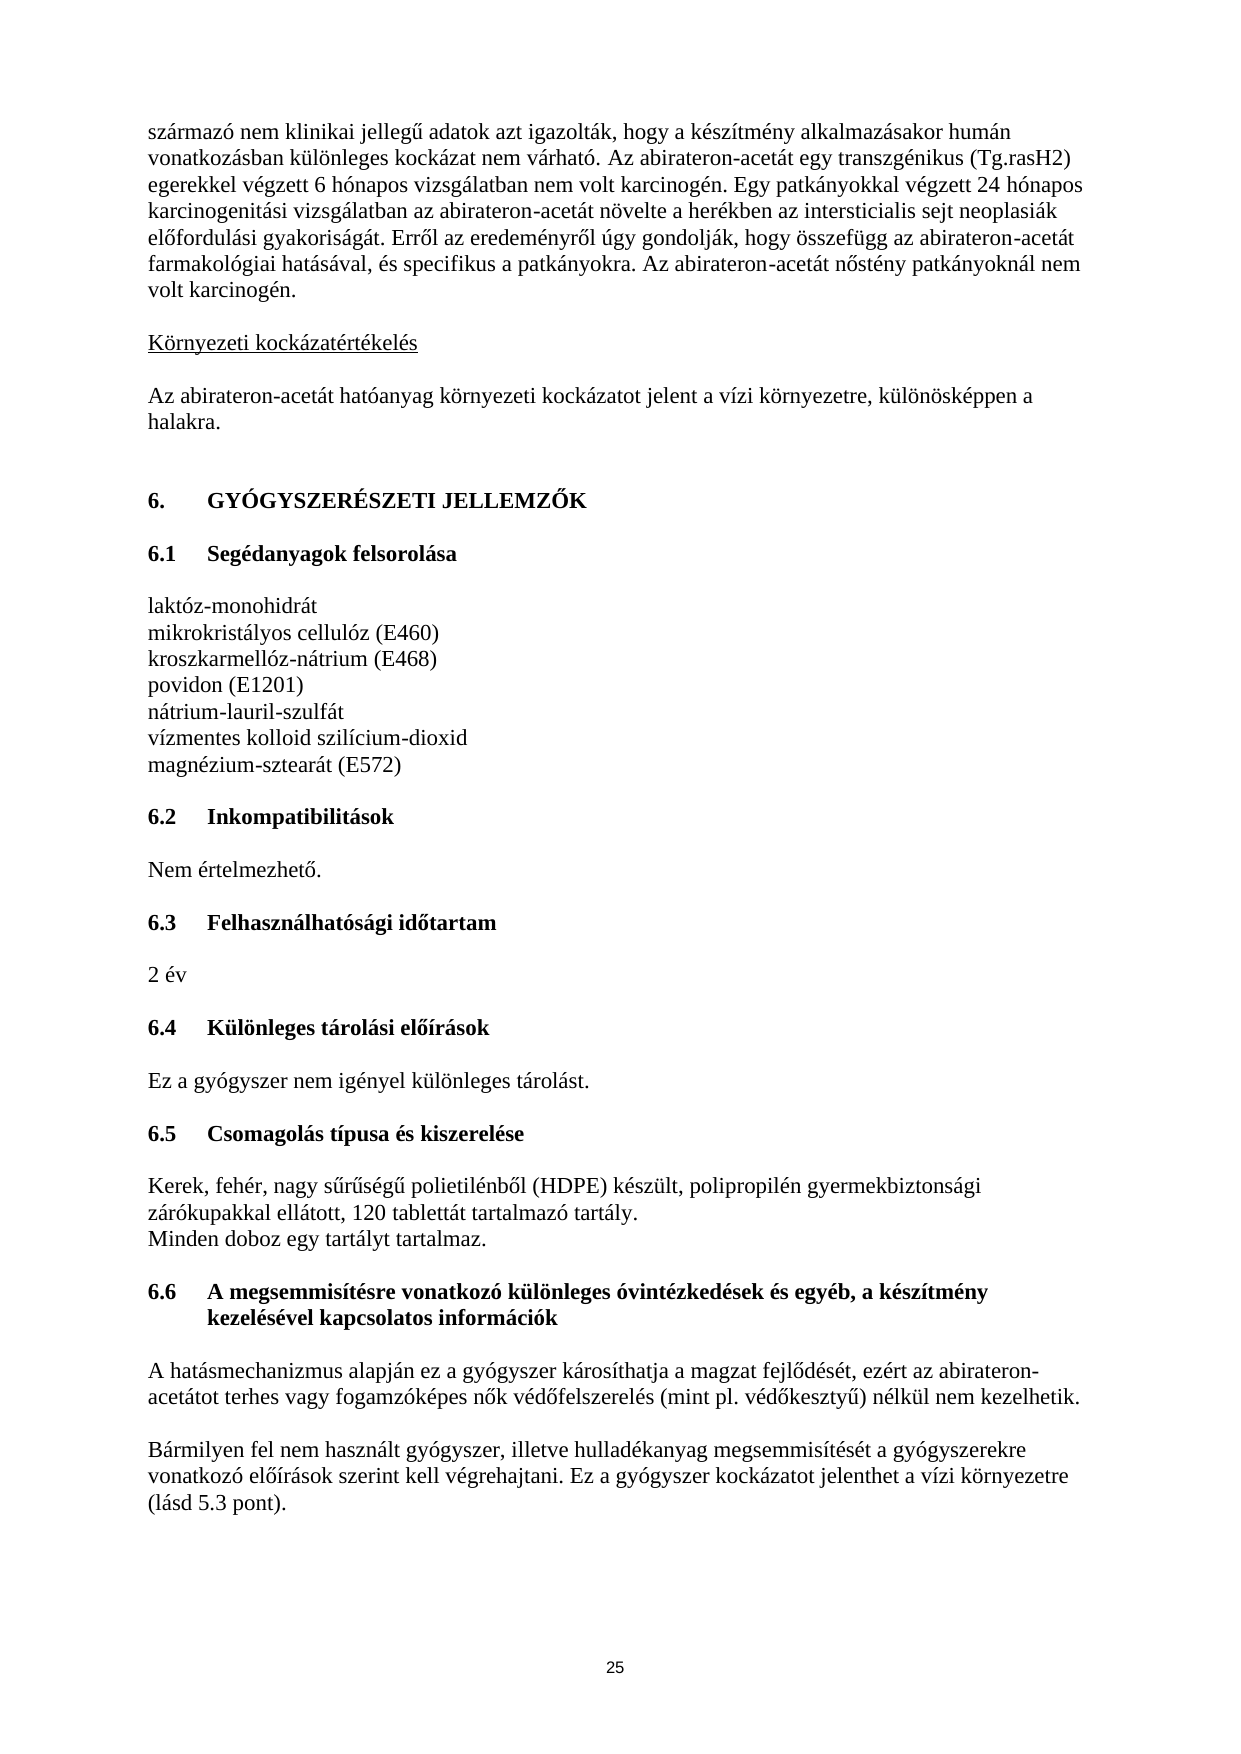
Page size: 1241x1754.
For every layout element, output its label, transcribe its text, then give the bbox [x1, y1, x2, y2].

text mikrokristályos cellulóz (E460) [148, 619, 1092, 645]
text A hatásmechanizmus alapján ez a gyógyszer károsíthatja a magzat fejlődését, ezért az abirateron-acetátot terhes vagy fogamzóképes nők védőfelszerelés (mint pl. védőkesztyű) nélkül nem kezelhetik. [148, 1357, 1092, 1409]
text nátrium-lauril-szulfát [148, 698, 1092, 724]
text 6.1 Segédanyagok felsorolása [148, 540, 1092, 566]
text magnézium-sztearát (E572) [148, 751, 1092, 777]
text laktóz-monohidrát [148, 592, 1092, 619]
text Az abirateron-acetát hatóanyag környezeti kockázatot jelent a vízi környezetre, különösképpen a halakra. [148, 382, 1092, 434]
text povidon (E1201) [148, 672, 1092, 698]
text 6.4 Különleges tárolási előírások [148, 1014, 1092, 1041]
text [148, 118, 1092, 303]
text Kerek, fehér, nagy sűrűségű polietilénből (HDPE) készült, polipropilén gyermekbiztonsági zárókupakkal ellátott, 120 tablettát tartalmazó tartály. [148, 1172, 1092, 1225]
text Bármilyen fel nem használt gyógyszer, illetve hulladékanyag megsemmisítését a gyógyszerekre vonatkozó előírások szerint kell végrehajtani. Ez a gyógyszer kockázatot jelenthet a vízi környezetre (lásd 5.3 pont). [148, 1436, 1092, 1515]
text Minden doboz egy tartályt tartalmaz. [148, 1225, 1092, 1251]
text kroszkarmellóz-nátrium (E468) [148, 645, 1092, 672]
text Nem értelmezhető. [148, 856, 1092, 882]
text 6.6 A megsemmisítésre vonatkozó különleges óvintézkedések és egyéb, a készítmény kezelésével kapcsolatos információk [148, 1278, 1092, 1330]
text Környezeti kockázatértékelés [148, 329, 1092, 355]
text 6.3 Felhasználhatósági időtartam [148, 909, 1092, 935]
text vízmentes kolloid szilícium-dioxid [148, 724, 1092, 751]
text 6.2 Inkompatibilitások [148, 803, 1092, 830]
text 2 év [148, 961, 1092, 988]
text Ez a gyógyszer nem igényel különleges tárolást. [148, 1067, 1092, 1093]
text 6. GYÓGYSZERÉSZETI JELLEMZŐK [148, 487, 1092, 513]
text 6.5 Csomagolás típusa és kiszerelése [148, 1119, 1092, 1146]
